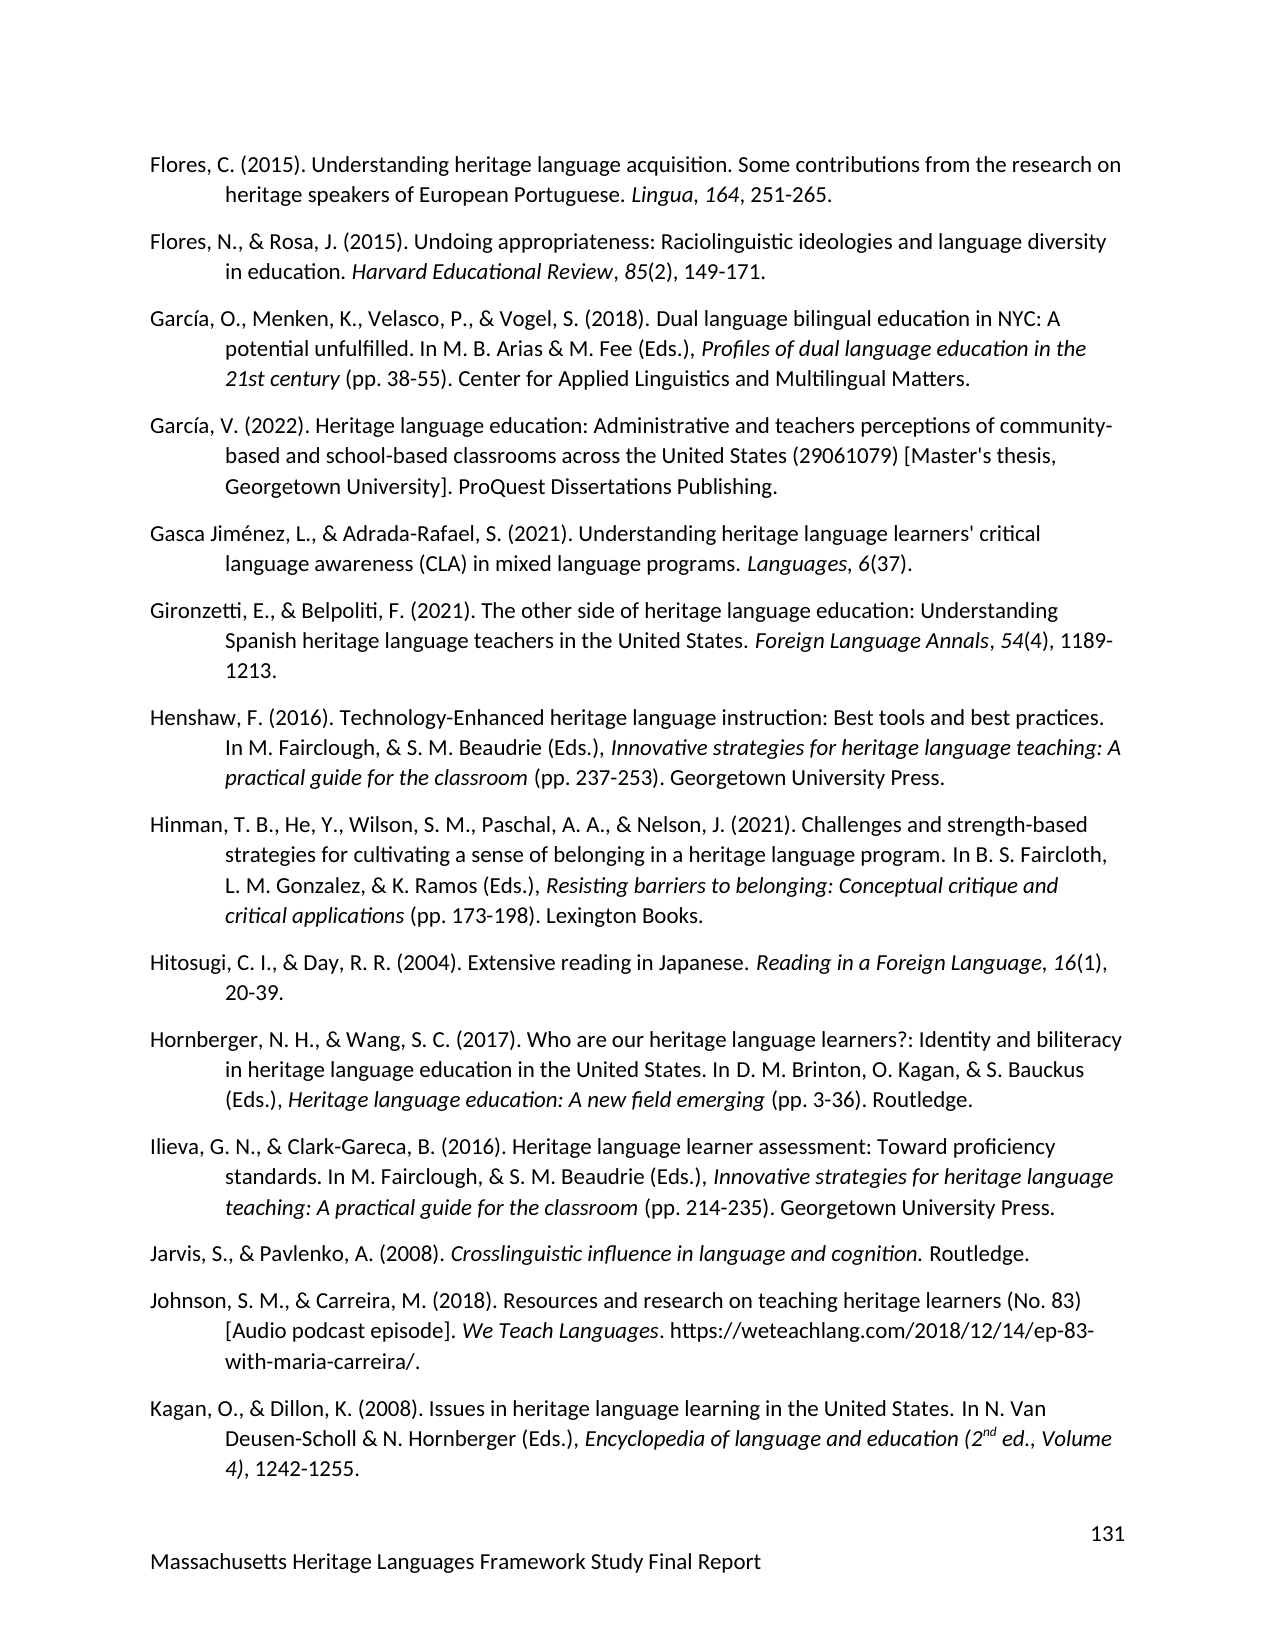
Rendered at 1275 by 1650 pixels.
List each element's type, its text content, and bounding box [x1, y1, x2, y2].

text Gasca Jiménez, L., & Adrada-Rafael, S. (2021). Understanding heritage language learners' critical language awareness (CLA) in mixed language programs. Languages, 6(37). [150, 519, 1125, 577]
text Johnson, S. M., & Carreira, M. (2018). Resources and research on teaching heritage learners (No. 83) [Audio podcast episode]. We Teach Languages. https://weteachlang.com/2018/12/14/ep-83-with-maria-carreira/. [150, 1286, 1125, 1375]
list Flores, N., & Rosa, J. (2015). Undoing appropriateness: Raciolinguistic ideologies and language diversity in education. Harvard Educational Review, 85(2), 149-171. [150, 227, 1125, 285]
text Henshaw, F. (2016). Technology-Enhanced heritage language instruction: Best tools and best practices. In M. Fairclough, & S. M. Beaudrie (Eds.), Innovative strategies for heritage language teaching: A practical guide for the classroom (pp. 237-253). Georgetown University Press. [150, 703, 1125, 792]
list Gironzetti, E., & Belpoliti, F. (2021). The other side of heritage language education: Understanding Spanish heritage language teachers in the United States. Foreign Language Annals, 54(4), 1189-1213. [150, 596, 1125, 684]
text García, V. (2022). Heritage language education: Administrative and teachers perceptions of community-based and school-based classrooms across the United States (29061079) [Master's thesis, Georgetown University]. ProQuest Dissertations Publishing. [150, 411, 1125, 500]
text Jarvis, S., & Pavlenko, A. (2008). Crosslinguistic influence in language and cognition. Routledge. [150, 1239, 1125, 1268]
text Kagan, O., & Dillon, K. (2008). Issues in heritage language learning in the United States. In N. Van Deusen-Scholl & N. Hornberger (Eds.), Encyclopedia of language and education (2nd ed., Volume 4), 1242-1255. [150, 1394, 1125, 1482]
text Flores, C. (2015). Understanding heritage language acquisition. Some contributions from the research on heritage speakers of European Portuguese. Lingua, 164, 251-265. [150, 150, 1125, 208]
text García, O., Menken, K., Velasco, P., & Vogel, S. (2018). Dual language bilingual education in NYC: A potential unfulfilled. In M. B. Arias & M. Fee (Eds.), Profiles of dual language education in the 21st century (pp. 38-55). Center for Applied Linguistics and Multilingual Matters. [150, 304, 1125, 393]
text Hornberger, N. H., & Wang, S. C. (2017). Who are our heritage language learners?: Identity and biliteracy in heritage language education in the United States. In D. M. Brinton, O. Kagan, & S. Bauckus (Eds.), Heritage language education: A new field emerging (pp. 3-36). Routledge. [150, 1025, 1125, 1113]
text Hitosugi, C. I., & Day, R. R. (2004). Extensive reading in Japanese. Reading in a Foreign Language, 16(1), 20-39. [150, 948, 1125, 1006]
text Hinman, T. B., He, Y., Wilson, S. M., Paschal, A. A., & Nelson, J. (2021). Challenges and strength-based strategies for cultivating a sense of belonging in a heritage language program. In B. S. Faircloth, L. M. Gonzalez, & K. Ramos (Eds.), Resisting barriers to belonging: Conceptual critique and critical applications (pp. 173-198). Lexington Books. [150, 810, 1125, 929]
